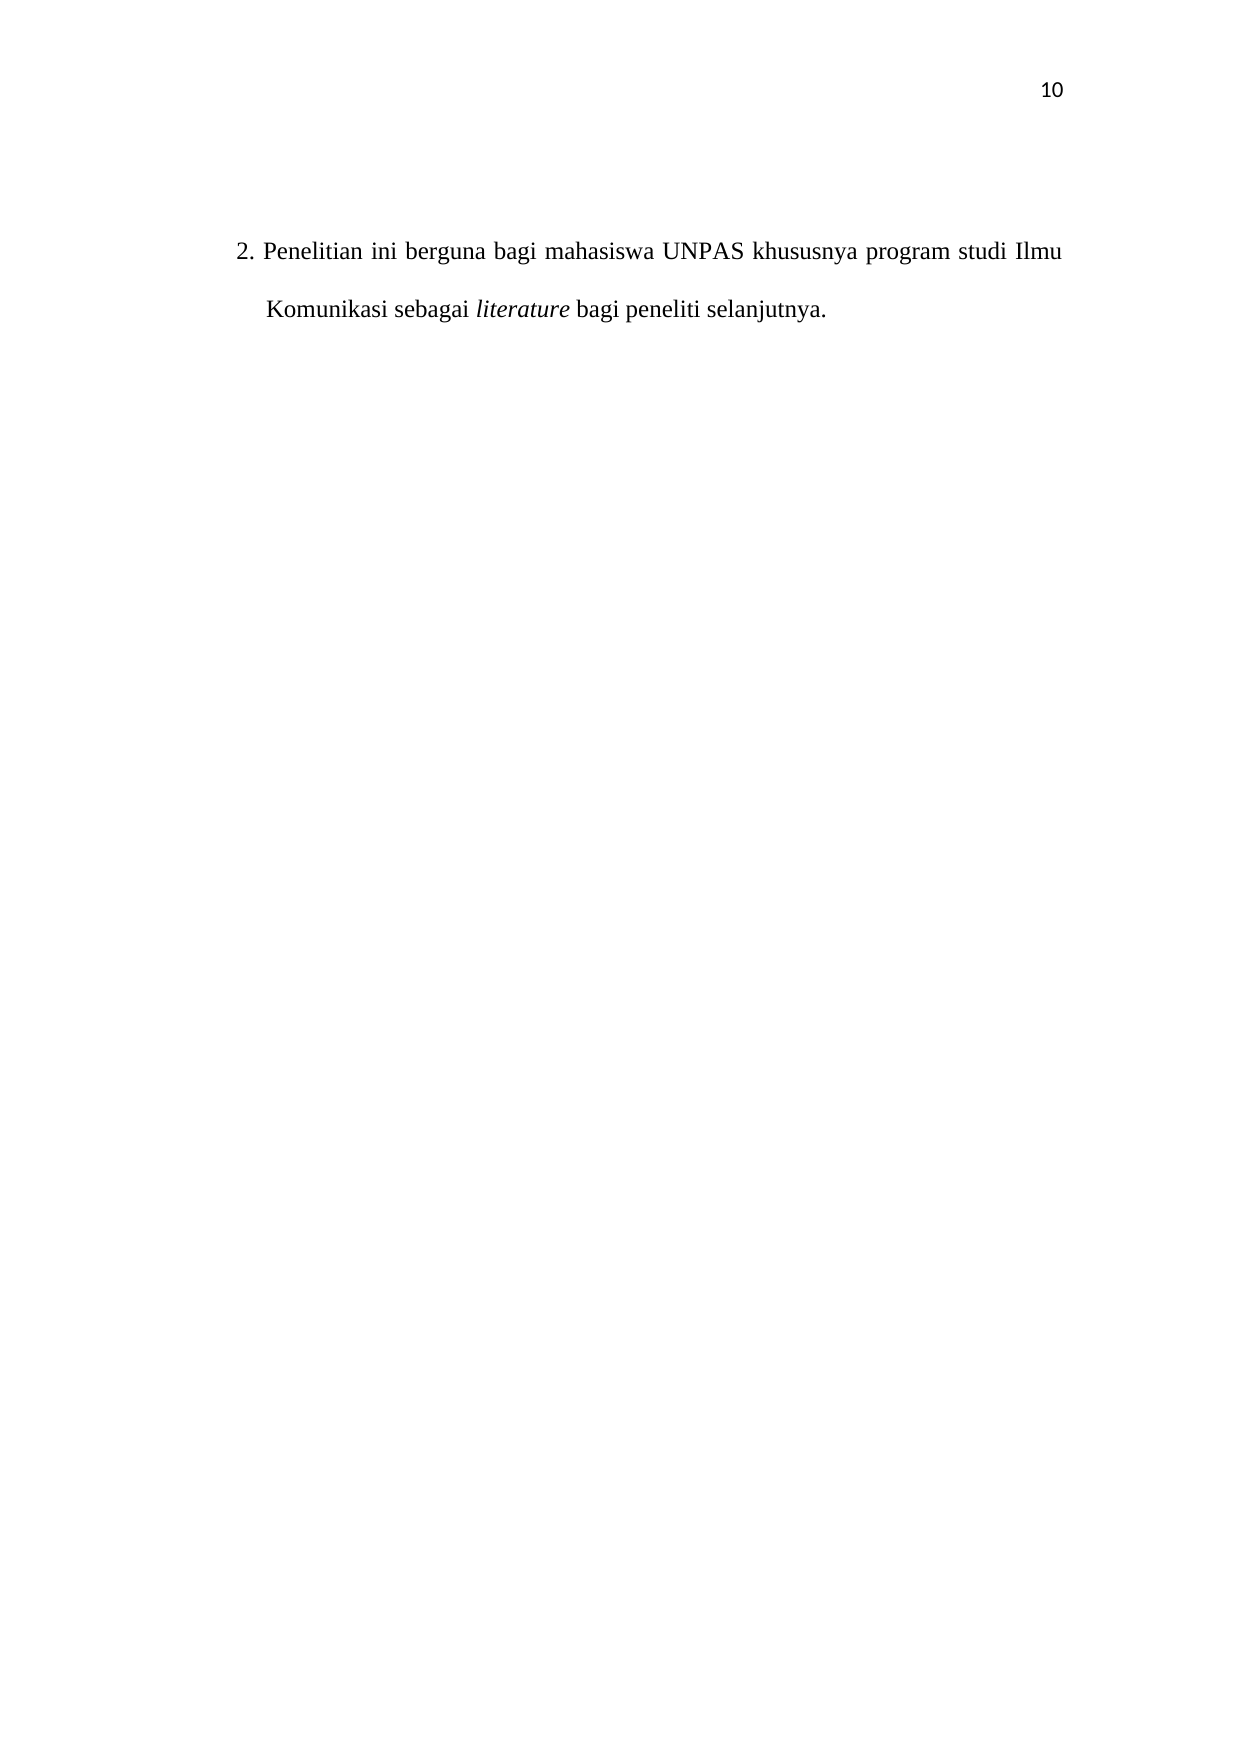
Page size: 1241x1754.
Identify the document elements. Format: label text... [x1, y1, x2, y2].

text 2. Penelitian ini berguna bagi mahasiswa UNPAS khususnya program studi Ilmu Komunikasi sebagai literature bagi peneliti selanjutnya. [236, 236, 1063, 322]
